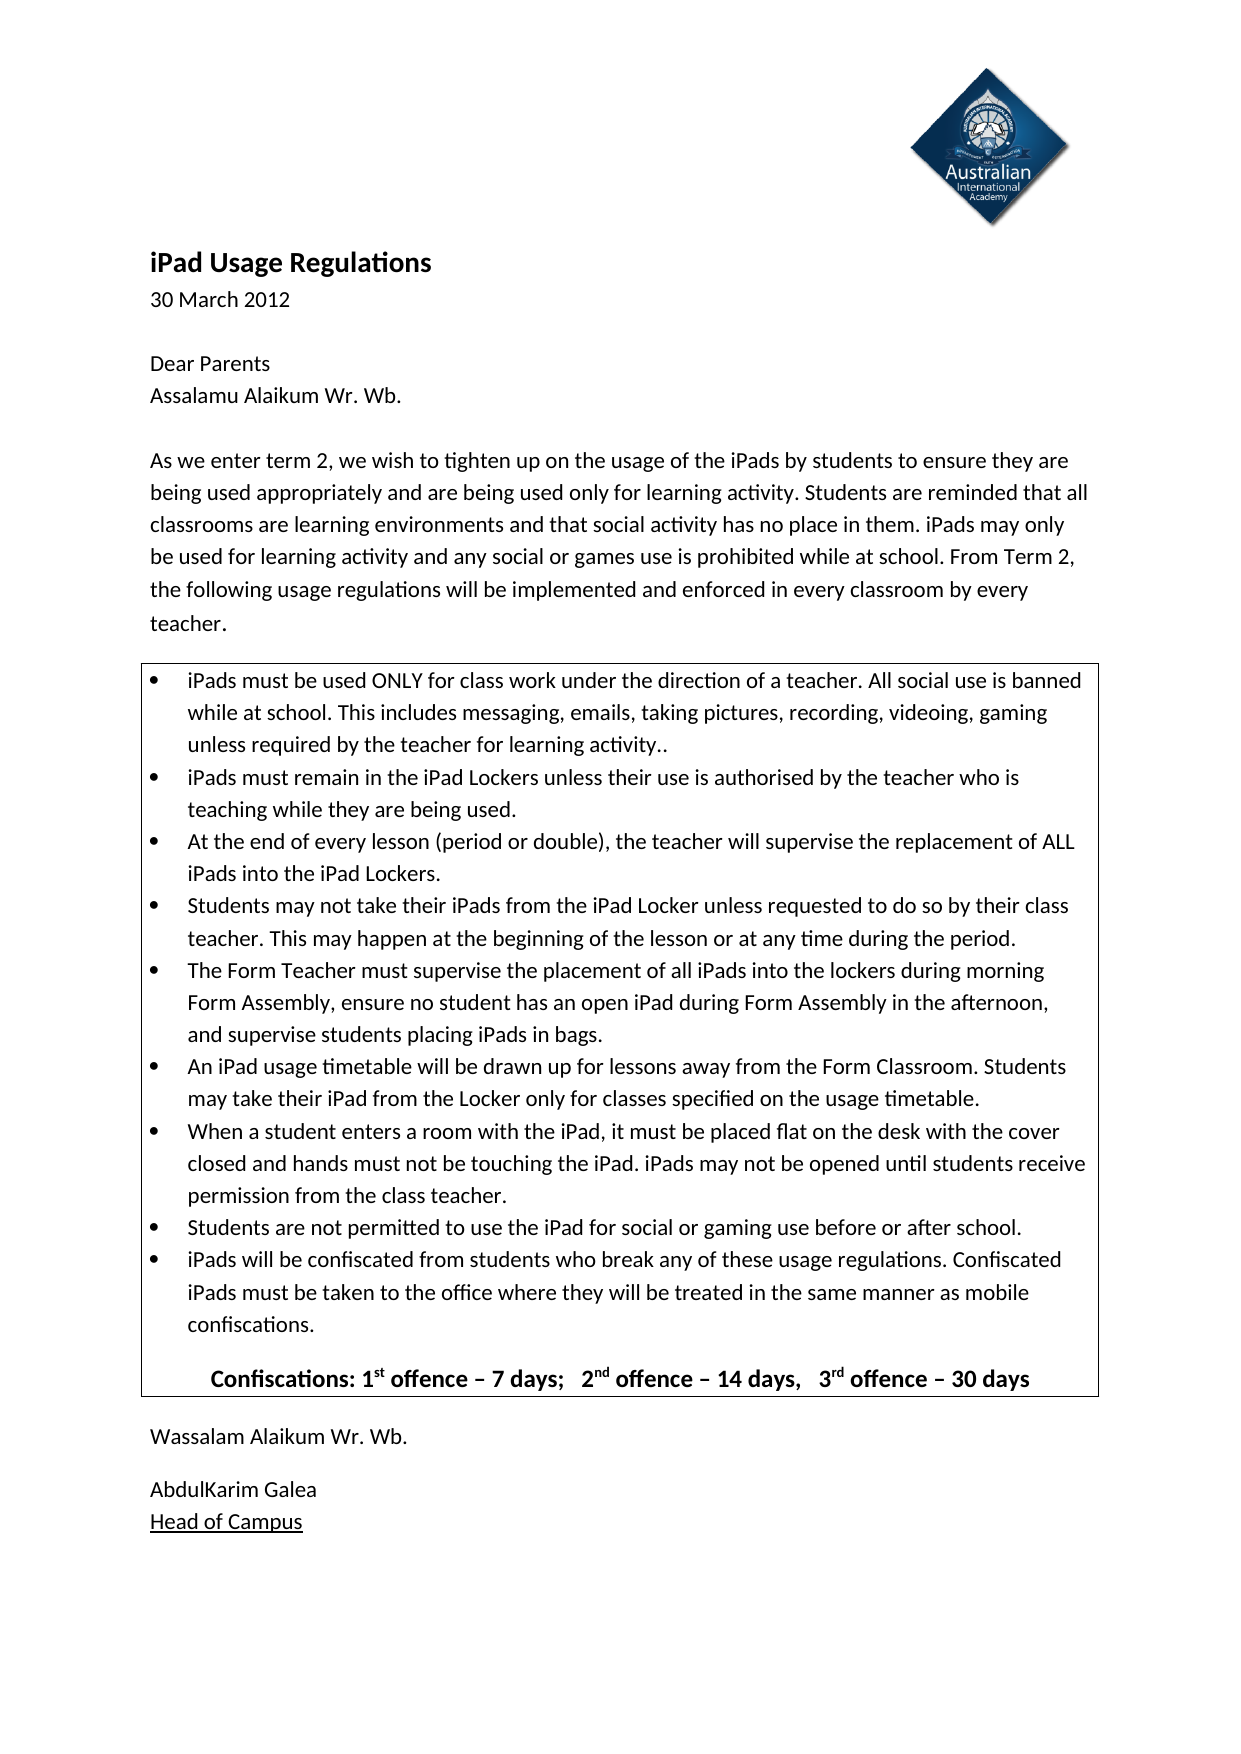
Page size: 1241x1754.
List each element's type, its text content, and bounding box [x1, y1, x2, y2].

list At the end of every lesson (period or double), the teacher will supervise the replacement of ALL iPads into the iPad Lockers. [142, 824, 1098, 887]
text Head of Campus [150, 1507, 1090, 1535]
text AbdulKarim Galea [150, 1475, 1090, 1503]
text Wassalam Alaikum Wr. Wb. [150, 1422, 1090, 1450]
list Students are not permitted to use the iPad for social or gaming use before or after school. [142, 1210, 1098, 1241]
list Students may not take their iPads from the iPad Locker unless requested to do so by their class teacher. This may happen at the beginning of the lesson or at any time during the period. [142, 888, 1098, 952]
list An iPad usage timetable will be drawn up for lessons away from the Form Classroom. Students may take their iPad from the Locker only for classes specified on the usage timetable. [142, 1049, 1098, 1113]
list When a student enters a room with the iPad, it must be placed flat on the desk with the cover closed and hands must not be touching the iPad. iPads may not be opened until students receive permission from the class teacher. [142, 1114, 1098, 1209]
text As we enter term 2, we wish to tighten up on the usage of the iPads by students to ensure they are being used appropriately and are being used only for learning activity. Students are reminded that all classrooms are learning environments and that social activity has no place in them. iPads may only be used for learning activity and any social or games use is prohibited while at school. From Term 2, the following usage regulations will be implemented and enforced in every classroom by every teacher. [150, 446, 1090, 638]
list iPads must remain in the iPad Lockers unless their use is authorised by the teacher who is teaching while they are being used. [142, 759, 1098, 823]
list iPads will be confiscated from students who break any of these usage regulations. Confiscated iPads must be taken to the office where they will be treated in the same manner as mobile confiscations. [142, 1242, 1098, 1338]
text 30 March 2012 [150, 285, 1090, 313]
list The Form Teacher must supervise the placement of all iPads into the lockers during morning Form Assembly, ensure no student has an open iPad during Form Assembly in the afternoon, and supervise students placing iPads in bags. [142, 953, 1098, 1048]
picture [900, 64, 1075, 240]
text Confiscations: 1st offence – 7 days; 2nd offence – 14 days, 3rd offence – 30 days [142, 1360, 1098, 1396]
text Dear Parents [150, 349, 1090, 377]
list iPads must be used ONLY for class work under the direction of a teacher. All social use is banned while at school. This includes messaging, emails, taking pictures, recording, videoing, gaming unless required by the teacher for learning activity.. [142, 664, 1098, 758]
text iPad Usage Regulations [150, 244, 1090, 280]
text Assalamu Alaikum Wr. Wb. [150, 382, 1090, 409]
